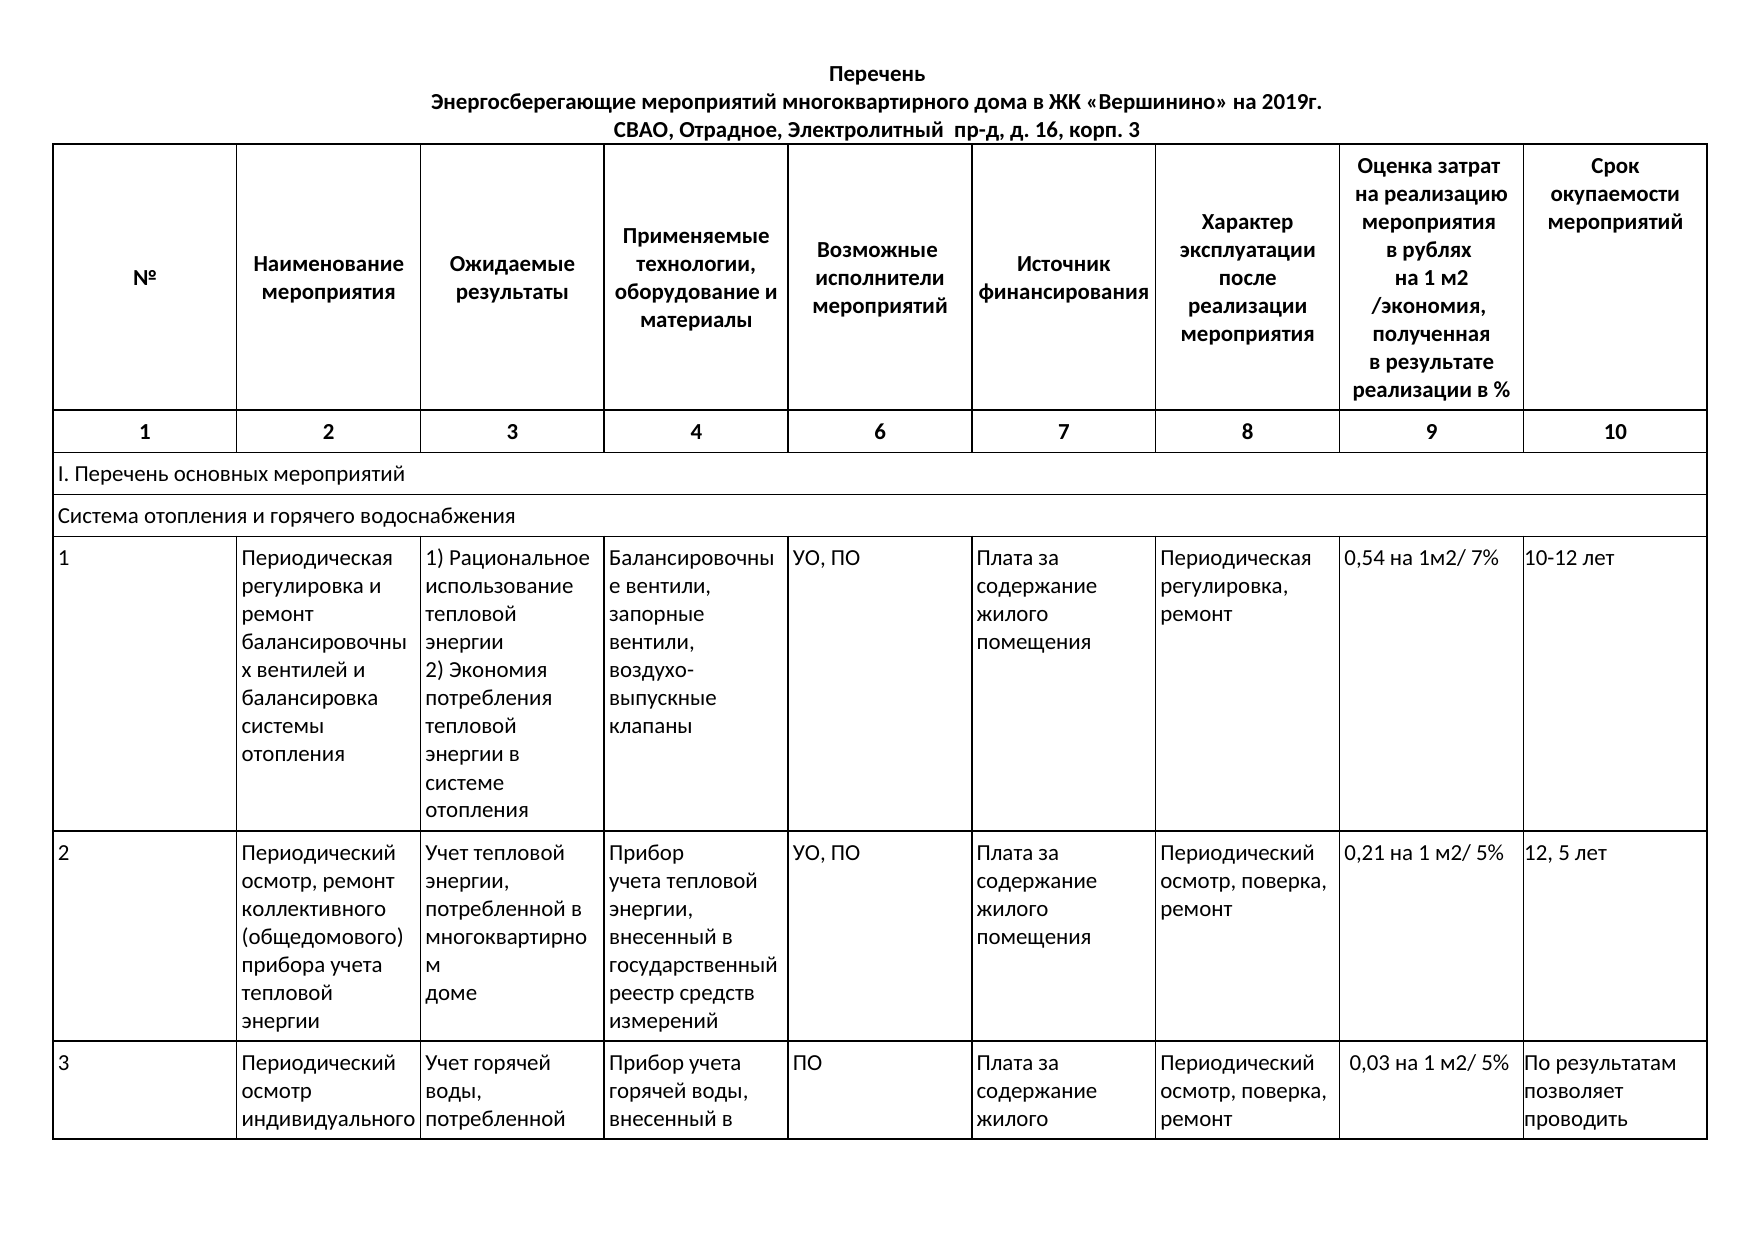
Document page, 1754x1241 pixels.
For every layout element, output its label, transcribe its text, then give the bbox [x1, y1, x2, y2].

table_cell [973, 1042, 1155, 1138]
table_header Источник финансирования [973, 145, 1155, 409]
table_cell 0,54 на 1м2/ 7% [1340, 537, 1523, 830]
text Энергосберегающие мероприятий многоквартирного дома в ЖК «Вершинино» на 2019г. [118, 87, 1636, 115]
table_cell Учет тепловой энергии, потребленной в многоквартирном доме [421, 832, 603, 1040]
table_cell 6 [789, 411, 971, 451]
table_header Возможные исполнители мероприятий [789, 145, 971, 409]
table_cell 9 [1340, 411, 1523, 451]
table_cell 10 [1524, 411, 1706, 451]
table_cell ПО [789, 1042, 971, 1138]
table_cell 2 [54, 832, 236, 1040]
table_cell 0,21 на 1 м2/ 5% [1340, 832, 1523, 1040]
table_header Применяемые технологии, оборудование и материалы [605, 145, 787, 409]
table_cell 4 [605, 411, 787, 451]
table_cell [237, 1042, 420, 1138]
table_cell Система отопления и горячего водоснабжения [54, 495, 1706, 536]
table_cell Периодическая регулировка, ремонт [1156, 537, 1339, 830]
table_header Наименование мероприятия [237, 145, 420, 409]
table_cell Периодическая регулировка и ремонт балансировочных вентилей и балансировка системы отопления [237, 537, 420, 830]
table_header № [54, 145, 236, 409]
text Перечень [118, 59, 1636, 87]
table_cell УО, ПО [789, 832, 971, 1040]
table_cell Плата за содержание жилого помещения [973, 832, 1155, 1040]
table_cell Прибор учета тепловой энергии, внесенный в государственный реестр средств измерений [605, 832, 787, 1040]
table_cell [605, 1042, 787, 1138]
table_cell 1 [54, 537, 236, 830]
table_cell Периодический осмотр, поверка, ремонт [1156, 832, 1339, 1040]
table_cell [1156, 1042, 1339, 1138]
table_cell 1 [54, 411, 236, 451]
table_header Срок окупаемости мероприятий [1524, 145, 1706, 409]
table_cell Периодический осмотр, ремонт коллективного (общедомового) прибора учета тепловой энергии [237, 832, 420, 1040]
table_cell 3 [54, 1042, 236, 1138]
table_cell 12, 5 лет [1524, 832, 1706, 1040]
table_cell 0,03 на 1 м2/ 5% [1340, 1042, 1523, 1138]
table_cell Плата за содержание жилого помещения [973, 537, 1155, 830]
table_cell 3 [421, 411, 603, 451]
table_header Характер эксплуатации после реализации мероприятия [1156, 145, 1339, 409]
table_cell 10-12 лет [1524, 537, 1706, 830]
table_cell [421, 1042, 603, 1138]
text СВАО, Отрадное, Электролитный пр-д, д. 16, корп. 3 [118, 115, 1636, 143]
table_cell Балансировочные вентили, запорные вентили, воздухо-выпускные клапаны [605, 537, 787, 830]
table_cell 2 [237, 411, 420, 451]
table_cell I. Перечень основных мероприятий [54, 453, 1706, 493]
table_header Ожидаемые результаты [421, 145, 603, 409]
table_cell 1) Рациональное использование тепловой энергии 2) Экономия потребления тепловой энергии в системе отопления [421, 537, 603, 830]
table_cell 8 [1156, 411, 1339, 451]
table_header Оценка затрат на реализацию мероприятия в рублях на 1 м2 /экономия, полученная в результате реализации в % [1340, 145, 1523, 409]
table_cell УО, ПО [789, 537, 971, 830]
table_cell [1524, 1042, 1706, 1138]
table_cell 7 [973, 411, 1155, 451]
